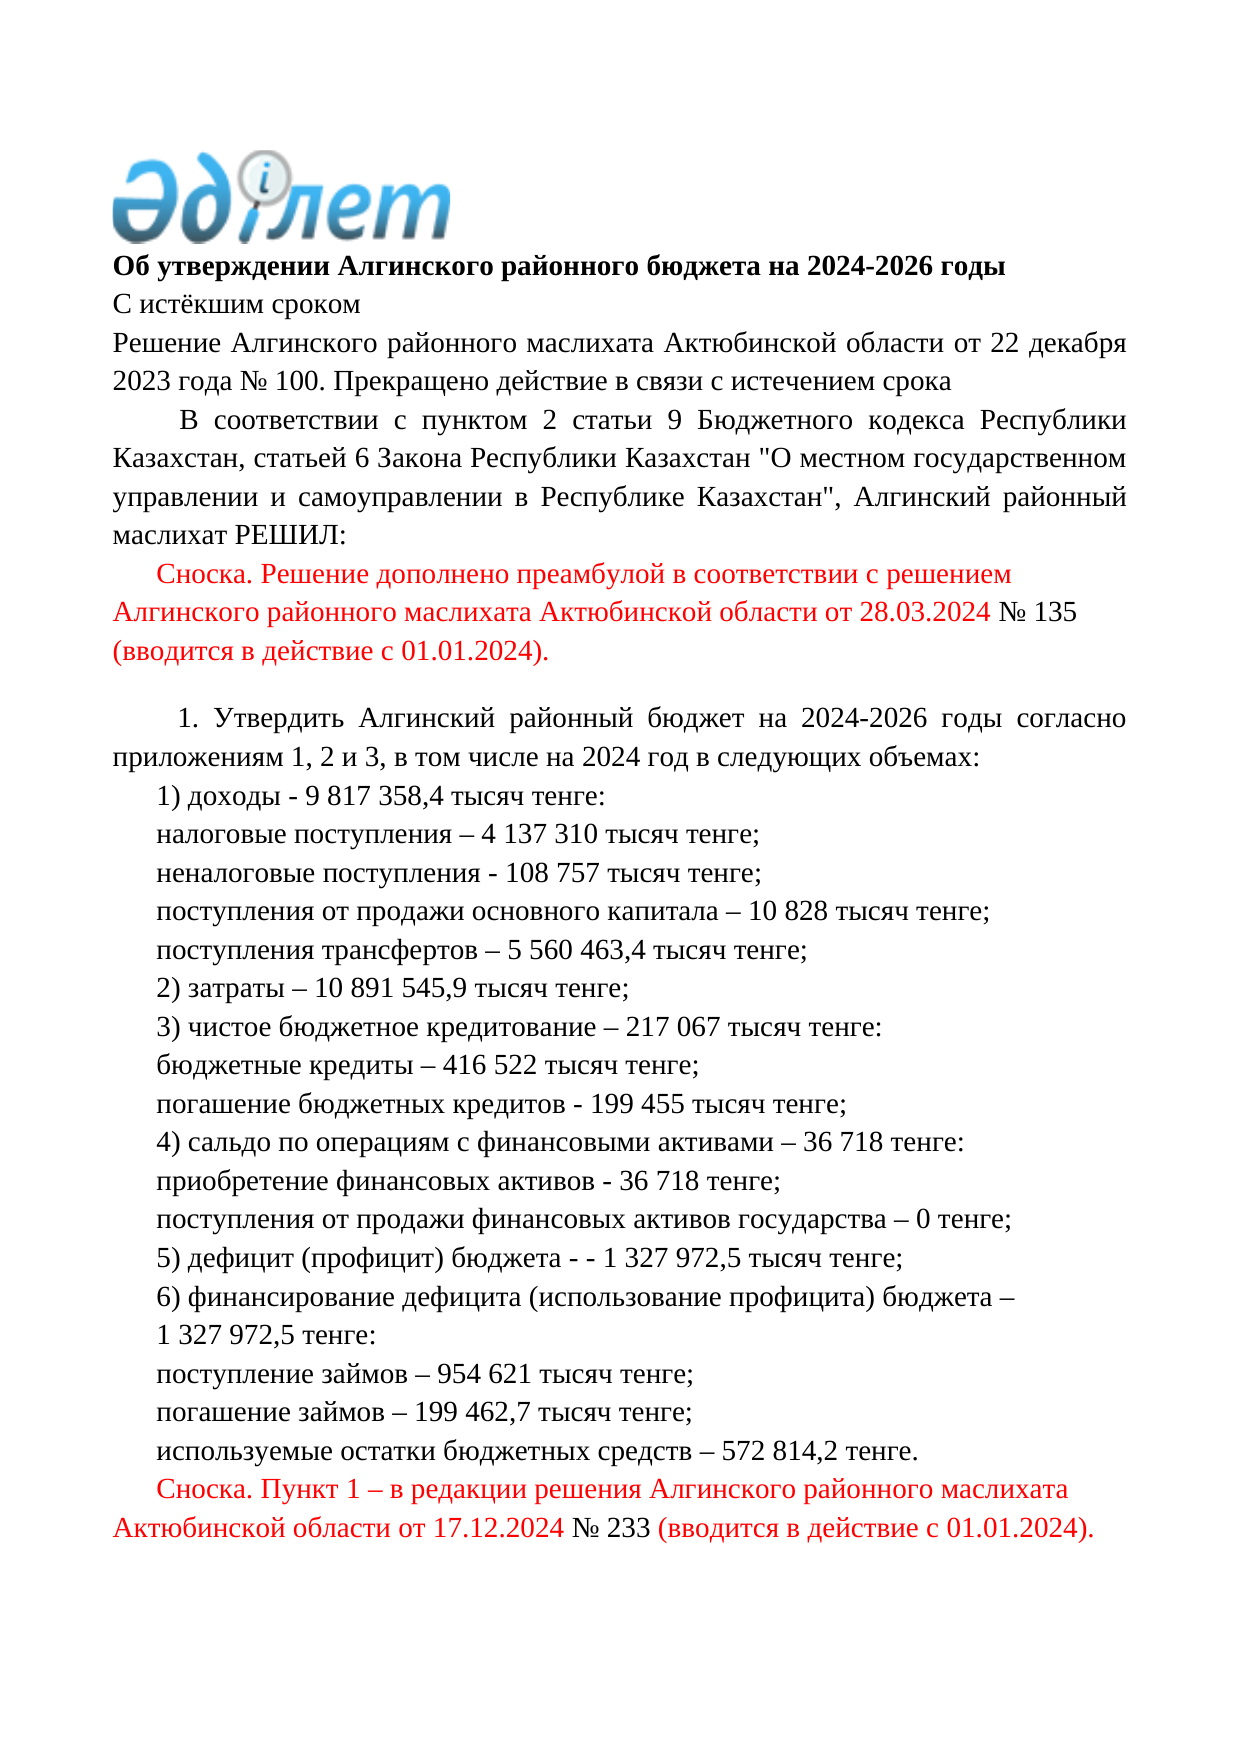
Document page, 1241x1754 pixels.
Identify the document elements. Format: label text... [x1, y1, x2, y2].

text бюджетные кредиты – 416 522 тысяч тенге; [112, 1047, 1128, 1081]
text 1. Утвердить Алгинский районный бюджет на 2024-2026 годы согласно приложениям 1, 2 и 3, в том числе на 2024 год в следующих объемах: [112, 701, 1128, 773]
text 1) доходы - 9 817 358,4 тысяч тенге: [112, 778, 1128, 811]
text используемые остатки бюджетных средств – 572 814,2 тенге. [112, 1433, 1128, 1466]
text поступления трансфертов – 5 560 463,4 тысяч тенге; [112, 932, 1128, 965]
text 2) затраты – 10 891 545,9 тысяч тенге; [112, 970, 1128, 1004]
text приобретение финансовых активов - 36 718 тенге; [112, 1163, 1128, 1197]
text поступления от продажи финансовых активов государства – 0 тенге; [112, 1202, 1128, 1235]
text погашение бюджетных кредитов - 199 455 тысяч тенге; [112, 1086, 1128, 1119]
text налоговые поступления – 4 137 310 тысяч тенге; [112, 816, 1128, 850]
text поступление займов – 954 621 тысяч тенге; [112, 1356, 1128, 1389]
text Сноска. Решение дополнено преамбулой в соответствии с решением Алгинского районного маслихата Актюбинской области от 28.03.2024 № 135 (вводится в действие с 01.01.2024). [112, 556, 1128, 697]
text 4) сальдо по операциям с финансовыми активами – 36 718 тенге: [112, 1124, 1128, 1158]
text 1 327 972,5 тенге: [112, 1317, 1128, 1351]
picture [112, 150, 451, 244]
text неналоговые поступления - 108 757 тысяч тенге; [112, 855, 1128, 888]
text погашение займов – 199 462,7 тысяч тенге; [112, 1394, 1128, 1428]
text 5) дефицит (профицит) бюджета - - 1 327 972,5 тысяч тенге; [112, 1240, 1128, 1274]
text Сноска. Пункт 1 – в редакции решения Алгинского районного маслихата Актюбинской области от 17.12.2024 № 233 (вводится в действие с 01.01.2024). [112, 1471, 1128, 1574]
text С истёкшим сроком [112, 286, 1128, 320]
text 3) чистое бюджетное кредитование – 217 067 тысяч тенге: [112, 1009, 1128, 1042]
text Решение Алгинского районного маслихата Актюбинской области от 22 декабря 2023 года № 100. Прекращено действие в связи с истечением срока [112, 325, 1128, 397]
text 6) финансирование дефицита (использование профицита) бюджета – [112, 1279, 1128, 1312]
text Об утверждении Алгинского районного бюджета на 2024-2026 годы [112, 248, 1128, 281]
text В соответствии с пунктом 2 статьи 9 Бюджетного кодекса Республики Казахстан, статьей 6 Закона Республики Казахстан "О местном государственном управлении и самоуправлении в Республике Казахстан", Алгинский районный маслихат РЕШИЛ: [112, 402, 1128, 551]
text поступления от продажи основного капитала – 10 828 тысяч тенге; [112, 893, 1128, 927]
